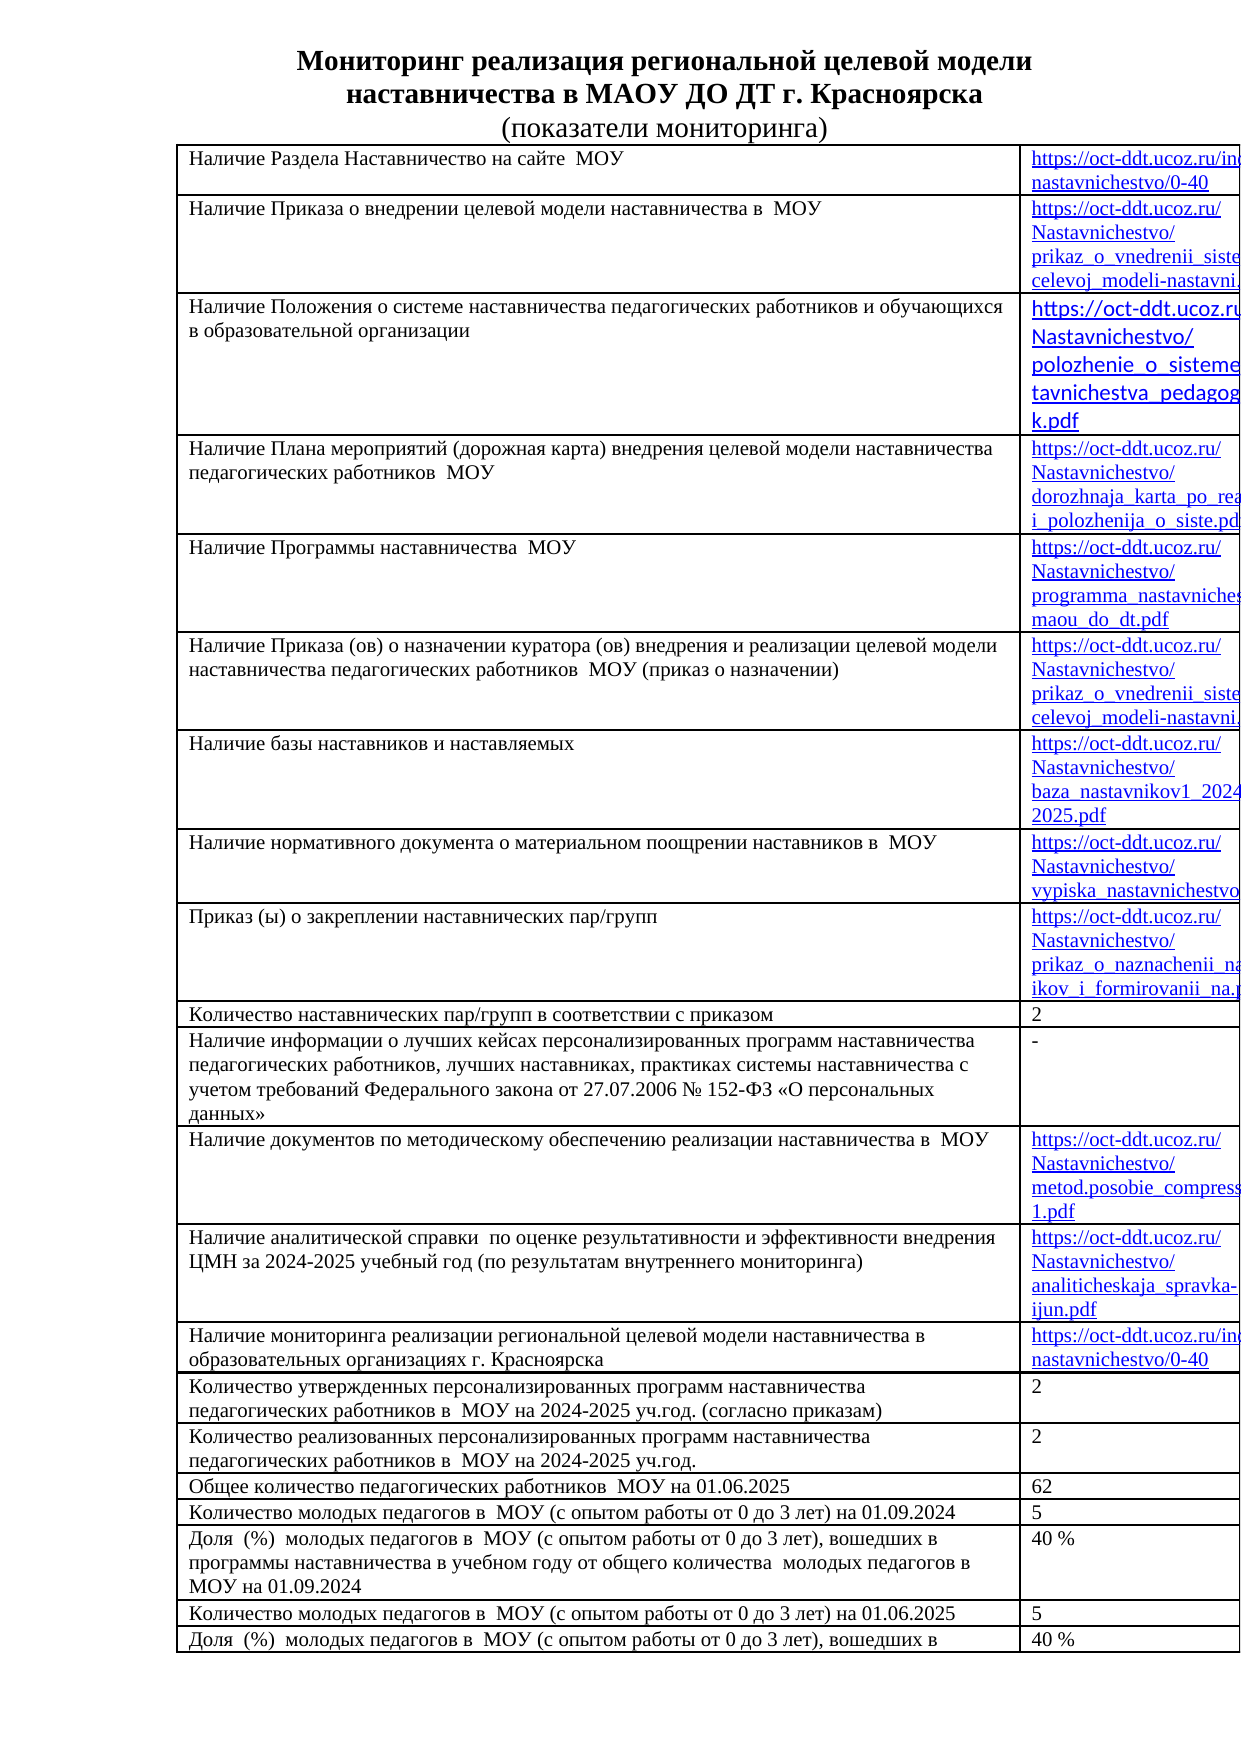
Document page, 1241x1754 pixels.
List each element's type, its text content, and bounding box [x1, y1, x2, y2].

table_cell 2 [1021, 1002, 1239, 1026]
table_cell 40 % [1021, 1526, 1239, 1598]
table_cell https://oct-ddt.ucoz.ru/Nastavnichestvo/vypiska_nastavnichestvo.pdf [1021, 830, 1239, 902]
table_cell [178, 1627, 1019, 1651]
table_cell https://oct-ddt.ucoz.ru/Nastavnichestvo/polozhenie_o_sisteme_nastavnichestva_pedagogichesk.pdf [1021, 294, 1239, 434]
table_cell Приказ (ы) о закреплении наставнических пар/групп [178, 904, 1019, 1000]
table_cell https://oct-ddt.ucoz.ru/Nastavnichestvo/dorozhnaja_karta_po_realizacii_polozhenija_o_siste.pdf [1021, 436, 1239, 532]
table_cell https://oct-ddt.ucoz.ru/Nastavnichestvo/prikaz_o_naznachenii_nastavnikov_i_formirovanii_na.pdf [1021, 904, 1239, 1000]
table_cell Количество молодых педагогов в МОУ (с опытом работы от 0 до 3 лет) на 01.06.2025 [178, 1601, 1019, 1624]
table_header https://oct-ddt.ucoz.ru/index/nastavnichestvo/0-40 [1021, 146, 1239, 194]
table_cell Количество утвержденных персонализированных программ наставничества педагогических работников в МОУ на 2024-2025 уч.год. (согласно приказам) [178, 1374, 1019, 1422]
table_cell Наличие Приказа (ов) о назначении куратора (ов) внедрения и реализации целевой модели наставничества педагогических работников МОУ (приказ о назначении) [178, 633, 1019, 729]
table_cell 40 % [1021, 1627, 1239, 1651]
table_cell Наличие нормативного документа о материальном поощрении наставников в МОУ [178, 830, 1019, 902]
table_cell Количество молодых педагогов в МОУ (с опытом работы от 0 до 3 лет) на 01.09.2024 [178, 1500, 1019, 1524]
table_cell https://oct-ddt.ucoz.ru/Nastavnichestvo/baza_nastavnikov1_2024-2025.pdf [1021, 731, 1239, 827]
table_cell 2 [1021, 1424, 1239, 1472]
text Мониторинг реализация региональной целевой модели [177, 43, 1152, 76]
table_cell - [1021, 1028, 1239, 1124]
table_cell Наличие Приказа о внедрении целевой модели наставничества в МОУ [178, 196, 1019, 292]
table_cell https://oct-ddt.ucoz.ru/Nastavnichestvo/prikaz_o_vnedrenii_sistemy-celevoj_modeli-nastavni.pdf [1021, 196, 1239, 292]
table_cell Общее количество педагогических работников МОУ на 01.06.2025 [178, 1474, 1019, 1498]
table_cell Наличие информации о лучших кейсах персонализированных программ наставничества педагогических работников, лучших наставниках, практиках системы наставничества с учетом требований Федерального закона от 27.07.2006 № 152-ФЗ «О персональных данных» [178, 1028, 1019, 1124]
table_cell https://oct-ddt.ucoz.ru/Nastavnichestvo/metod.posobie_compressed-1.pdf [1021, 1127, 1239, 1223]
table_cell Наличие Плана мероприятий (дорожная карта) внедрения целевой модели наставничества педагогических работников МОУ [178, 436, 1019, 532]
table_cell 5 [1021, 1601, 1239, 1624]
text (показатели мониторинга) [177, 110, 1152, 143]
table_cell 5 [1021, 1500, 1239, 1524]
text наставничества в МАОУ ДО ДТ г. Красноярска [177, 76, 1152, 110]
table_cell Наличие аналитической справки по оценке результативности и эффективности внедрения ЦМН за 2024-2025 учебный год (по результатам внутреннего мониторинга) [178, 1225, 1019, 1321]
table_cell Наличие мониторинга реализации региональной целевой модели наставничества в образовательных организациях г. Красноярска [178, 1323, 1019, 1371]
table_cell Наличие базы наставников и наставляемых [178, 731, 1019, 827]
table_cell Количество реализованных персонализированных программ наставничества педагогических работников в МОУ на 2024-2025 уч.год. [178, 1424, 1019, 1472]
table_cell https://oct-ddt.ucoz.ru/Nastavnichestvo/prikaz_o_vnedrenii_sistemy-celevoj_modeli-nastavni.pdf [1021, 633, 1239, 729]
table_cell Наличие Положения о системе наставничества педагогических работников и обучающихся в образовательной организации [178, 294, 1019, 434]
table_cell 62 [1021, 1474, 1239, 1498]
table_cell https://oct-ddt.ucoz.ru/index/nastavnichestvo/0-40 [1021, 1323, 1239, 1371]
table_header Наличие Раздела Наставничество на сайте МОУ [178, 146, 1019, 194]
table_cell 2 [1021, 1374, 1239, 1422]
table_cell https://oct-ddt.ucoz.ru/Nastavnichestvo/programma_nastavnichestva_maou_do_dt.pdf [1021, 535, 1239, 631]
table_cell Количество наставнических пар/групп в соответствии с приказом [178, 1002, 1019, 1026]
table_cell Доля (%) молодых педагогов в МОУ (с опытом работы от 0 до 3 лет), вошедших в программы наставничества в учебном году от общего количества молодых педагогов в МОУ на 01.09.2024 [178, 1526, 1019, 1598]
table_cell Наличие документов по методическому обеспечению реализации наставничества в МОУ [178, 1127, 1019, 1223]
table_cell Наличие Программы наставничества МОУ [178, 535, 1019, 631]
table_cell https://oct-ddt.ucoz.ru/Nastavnichestvo/analiticheskaja_spravka-ijun.pdf [1021, 1225, 1239, 1321]
